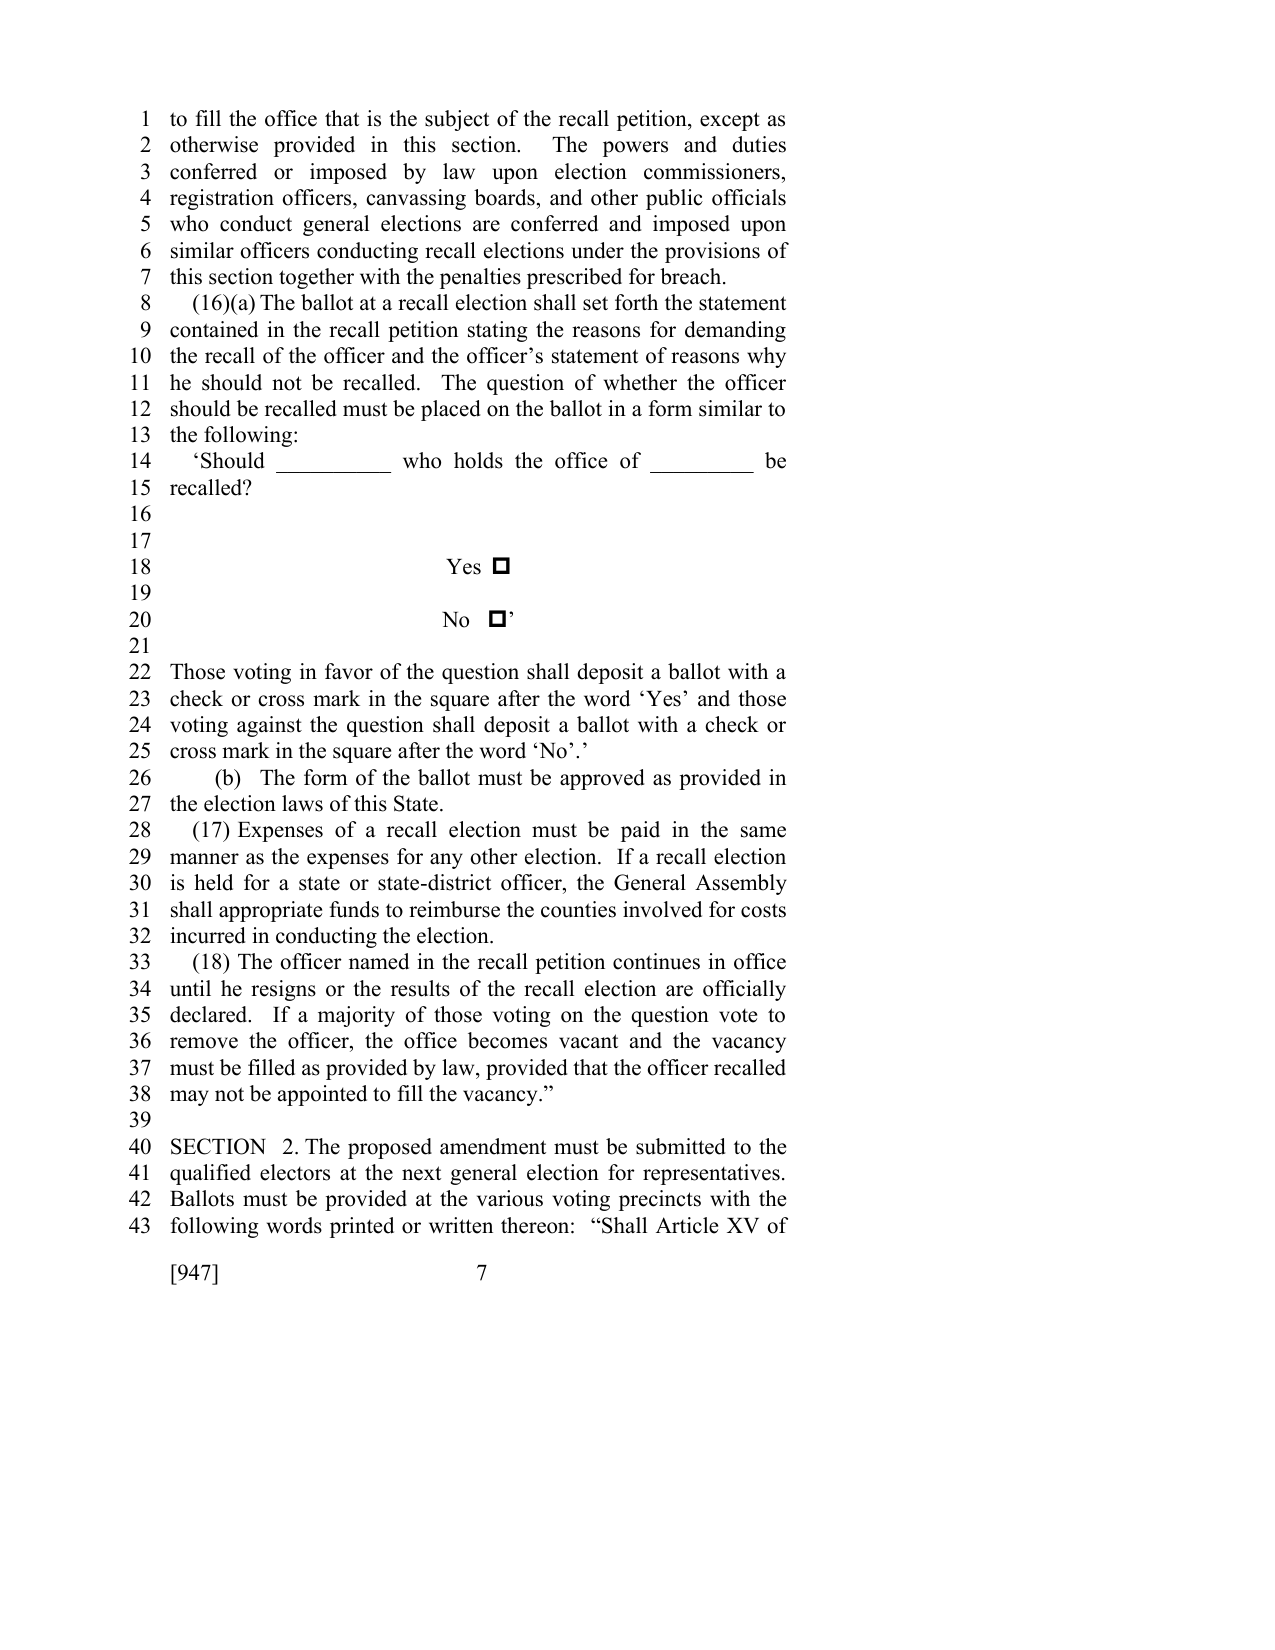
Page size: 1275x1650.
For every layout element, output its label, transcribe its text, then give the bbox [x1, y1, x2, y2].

text Yes  [169, 553, 787, 579]
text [169, 1133, 787, 1238]
text (17) Expenses of a recall election must be paid in the same manner as the expenses for any other election. If a recall election is held for a state or state-district officer, the General Assembly shall appropriate funds to reimburse the counties involved for costs incurred in conducting the election. [169, 817, 787, 948]
text (16)(a) The ballot at a recall election shall set forth the statement contained in the recall petition stating the reasons for demanding the recall of the officer and the officer’s statement of reasons why he should not be recalled. The question of whether the officer should be recalled must be placed on the ballot in a form similar to the following: [169, 289, 787, 448]
text No ’ [169, 606, 787, 632]
text Those voting in favor of the question shall deposit a ballot with a check or cross mark in the square after the word ‘Yes’ and those voting against the question shall deposit a ballot with a check or cross mark in the square after the word ‘No’.’ [169, 658, 787, 764]
text ‘Should __________ who holds the office of _________ be recalled? [169, 448, 787, 500]
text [169, 105, 787, 289]
text (18) The officer named in the recall petition continues in office until he resigns or the results of the recall election are officially declared. If a majority of those voting on the question vote to remove the officer, the office becomes vacant and the vacancy must be filled as provided by law, provided that the officer recalled may not be appointed to fill the vacancy.” [169, 948, 787, 1106]
text (b) The form of the ballot must be approved as provided in the election laws of this State. [169, 764, 787, 817]
